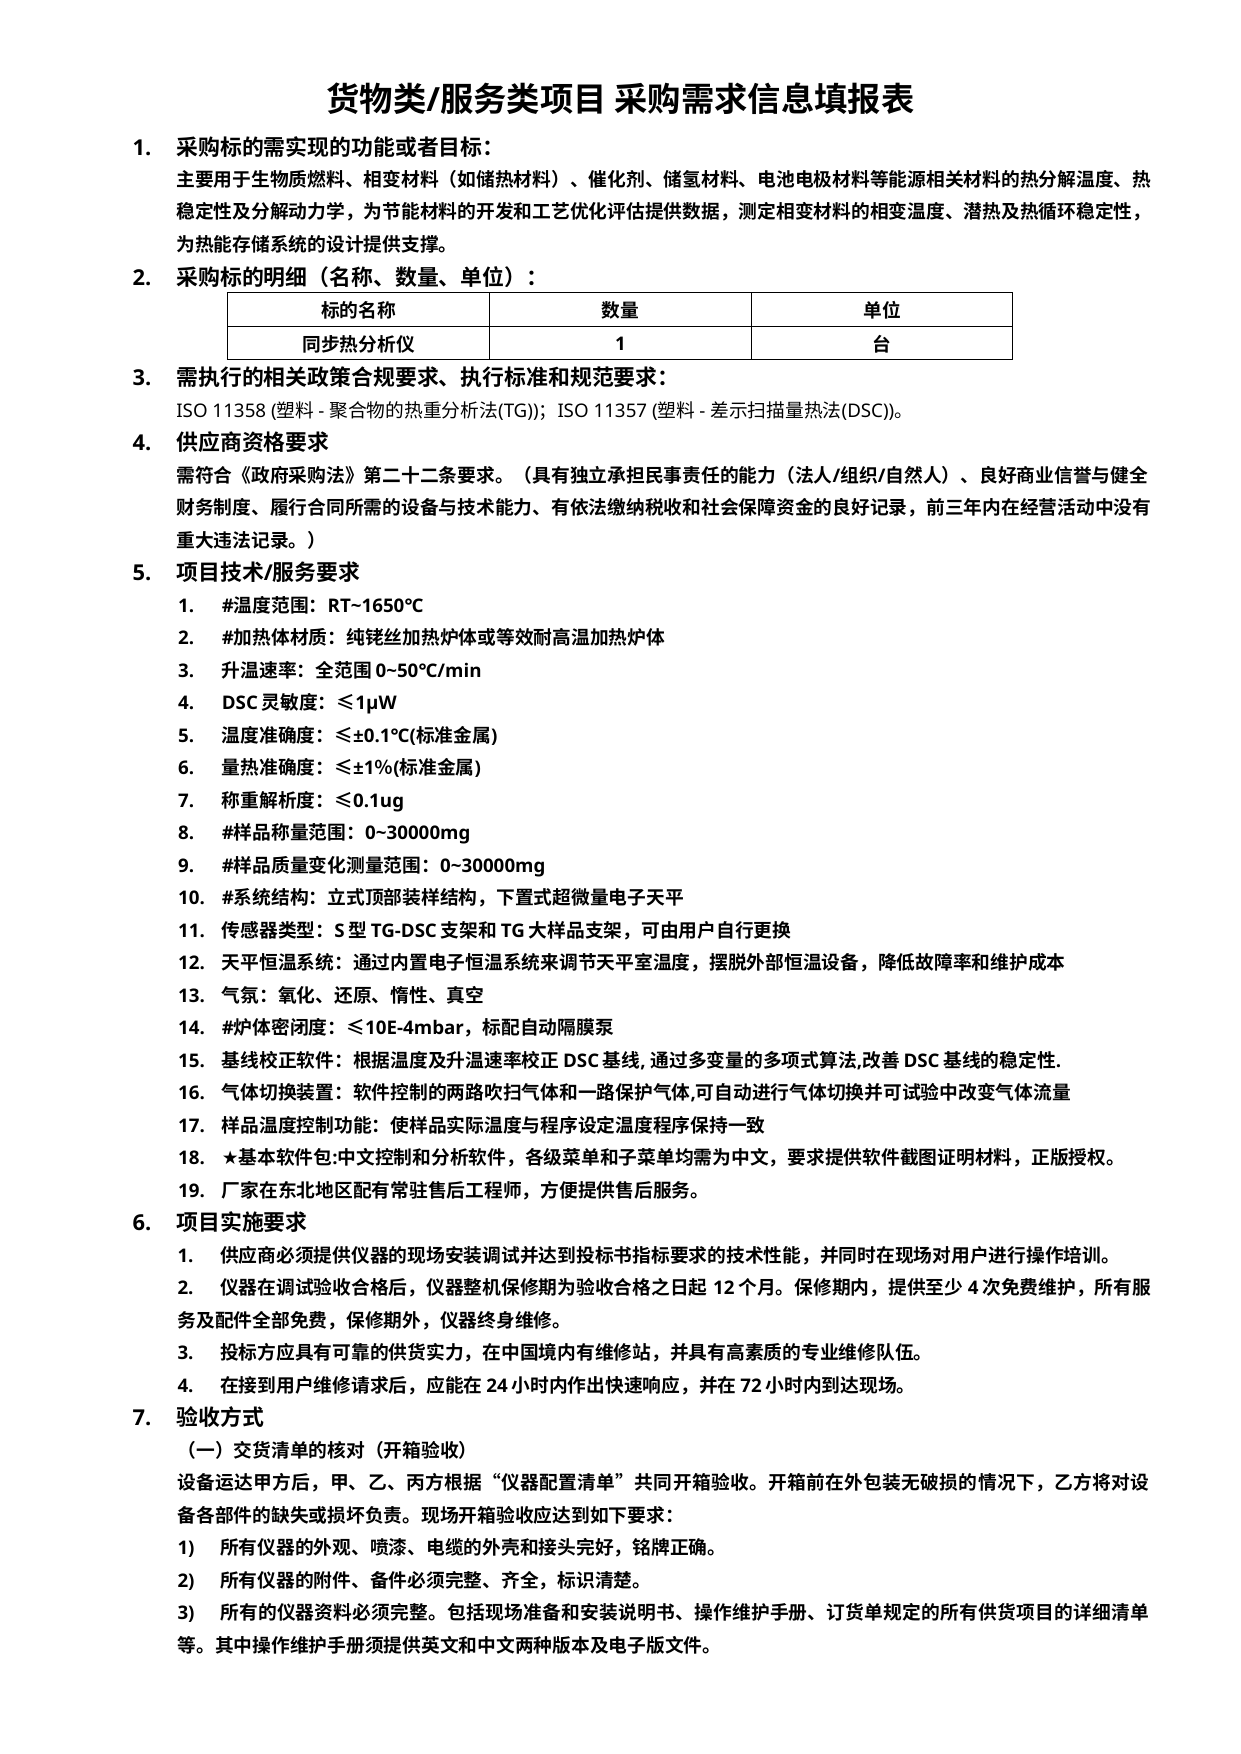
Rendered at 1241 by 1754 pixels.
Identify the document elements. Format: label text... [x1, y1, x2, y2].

list 量热准确度：≤±1％(标准金属) [178, 750, 1152, 783]
list 所有的仪器资料必须完整。包括现场准备和安装说明书、操作维护手册、订货单规定的所有供货项目的详细清单等。其中操作维护手册须提供英文和中文两种版本及电子版文件。 [177, 1595, 1152, 1660]
list 所有仪器的附件、备件必须完整、齐全，标识清楚。 [177, 1563, 1152, 1595]
list 仪器在调试验收合格后，仪器整机保修期为验收合格之日起12个月。保修期内，提供至少4次免费维护，所有服务及配件全部免费，保修期外，仪器终身维修。 [177, 1270, 1152, 1335]
text 主要用于生物质燃料、相变材料（如储热材料）、催化剂、储氢材料、电池电极材料等能源相关材料的热分解温度、热稳定性及分解动力学，为节能材料的开发和工艺优化评估提供数据，测定相变材料的相变温度、潜热及热循环稳定性，为热能存储系统的设计提供支撑。 [176, 162, 1152, 259]
list 验收方式 [132, 1400, 1152, 1433]
list 需执行的相关政策合规要求、执行标准和规范要求： [132, 360, 1152, 393]
text 设备运达甲方后，甲、乙、丙方根据“仪器配置清单”共同开箱验收。开箱前在外包装无破损的情况下，乙方将对设备各部件的缺失或损坏负责。现场开箱验收应达到如下要求： [177, 1465, 1152, 1530]
list 厂家在东北地区配有常驻售后工程师，方便提供售后服务。 [178, 1173, 1152, 1205]
list 气体切换装置：软件控制的两路吹扫气体和一路保护气体,可自动进行气体切换并可试验中改变气体流量 [178, 1075, 1152, 1108]
list 供应商资格要求 [132, 425, 1152, 458]
list 项目实施要求 [132, 1205, 1152, 1238]
list 升温速率：全范围0~50℃/min [178, 653, 1152, 685]
table_cell 同步热分析仪 [228, 327, 489, 359]
list 温度准确度：≤±0.1℃(标准金属) [178, 718, 1152, 750]
list 采购标的明细（名称、数量、单位）： [132, 259, 1152, 292]
table_cell 1 [490, 327, 751, 359]
list 样品温度控制功能：使样品实际温度与程序设定温度程序保持一致 [178, 1108, 1152, 1140]
table_header 数量 [490, 293, 751, 326]
table_header 标的名称 [228, 293, 489, 326]
list ★基本软件包:中文控制和分析软件，各级菜单和子菜单均需为中文，要求提供软件截图证明材料，正版授权。 [178, 1140, 1152, 1173]
text （一）交货清单的核对（开箱验收） [177, 1433, 1152, 1465]
list 采购标的需实现的功能或者目标： [132, 129, 1152, 162]
list 基线校正软件：根据温度及升温速率校正DSC基线, 通过多变量的多项式算法,改善DSC基线的稳定性. [178, 1043, 1152, 1075]
list 天平恒温系统：通过内置电子恒温系统来调节天平室温度，摆脱外部恒温设备，降低故障率和维护成本 [178, 945, 1152, 978]
list #炉体密闭度：≤10E-4mbar，标配自动隔膜泵 [178, 1010, 1152, 1043]
list 称重解析度：≤0.1ug [178, 783, 1152, 815]
list 项目技术/服务要求 [132, 555, 1152, 588]
list 投标方应具有可靠的供货实力，在中国境内有维修站，并具有高素质的专业维修队伍。 [177, 1335, 1152, 1368]
table_cell 台 [752, 327, 1012, 359]
list #样品质量变化测量范围：0~30000mg [178, 848, 1152, 880]
list 供应商必须提供仪器的现场安装调试并达到投标书指标要求的技术性能，并同时在现场对用户进行操作培训。 [177, 1238, 1152, 1270]
list #样品称量范围：0~30000mg [178, 815, 1152, 848]
list #系统结构：立式顶部装样结构，下置式超微量电子天平 [178, 880, 1152, 913]
list 所有仪器的外观、喷漆、电缆的外壳和接头完好，铭牌正确。 [177, 1530, 1152, 1563]
text 货物类/服务类项目 采购需求信息填报表 [89, 64, 1152, 129]
list #加热体材质：纯铑丝加热炉体或等效耐高温加热炉体 [178, 620, 1152, 653]
list DSC灵敏度：≤1μW [178, 685, 1152, 718]
list #温度范围：RT~1650℃ [178, 588, 1152, 620]
text 需符合《政府采购法》第二十二条要求。（具有独立承担民事责任的能力（法人/组织/自然人）、良好商业信誉与健全财务制度、履行合同所需的设备与技术能力、有依法缴纳税收和社会保障资金的良好记录，前三年内在经营活动中没有重大违法记录。） [176, 458, 1152, 555]
list ISO 11358 (塑料 - 聚合物的热重分析法(TG))；ISO 11357 (塑料 - 差示扫描量热法(DSC))。 [176, 393, 1152, 425]
list 气氛：氧化、还原、惰性、真空 [178, 978, 1152, 1010]
list 在接到用户维修请求后，应能在24小时内作出快速响应，并在72小时内到达现场。 [177, 1368, 1152, 1400]
list 传感器类型：S型TG-DSC支架和TG大样品支架，可由用户自行更换 [178, 913, 1152, 945]
table_header 单位 [752, 293, 1012, 326]
